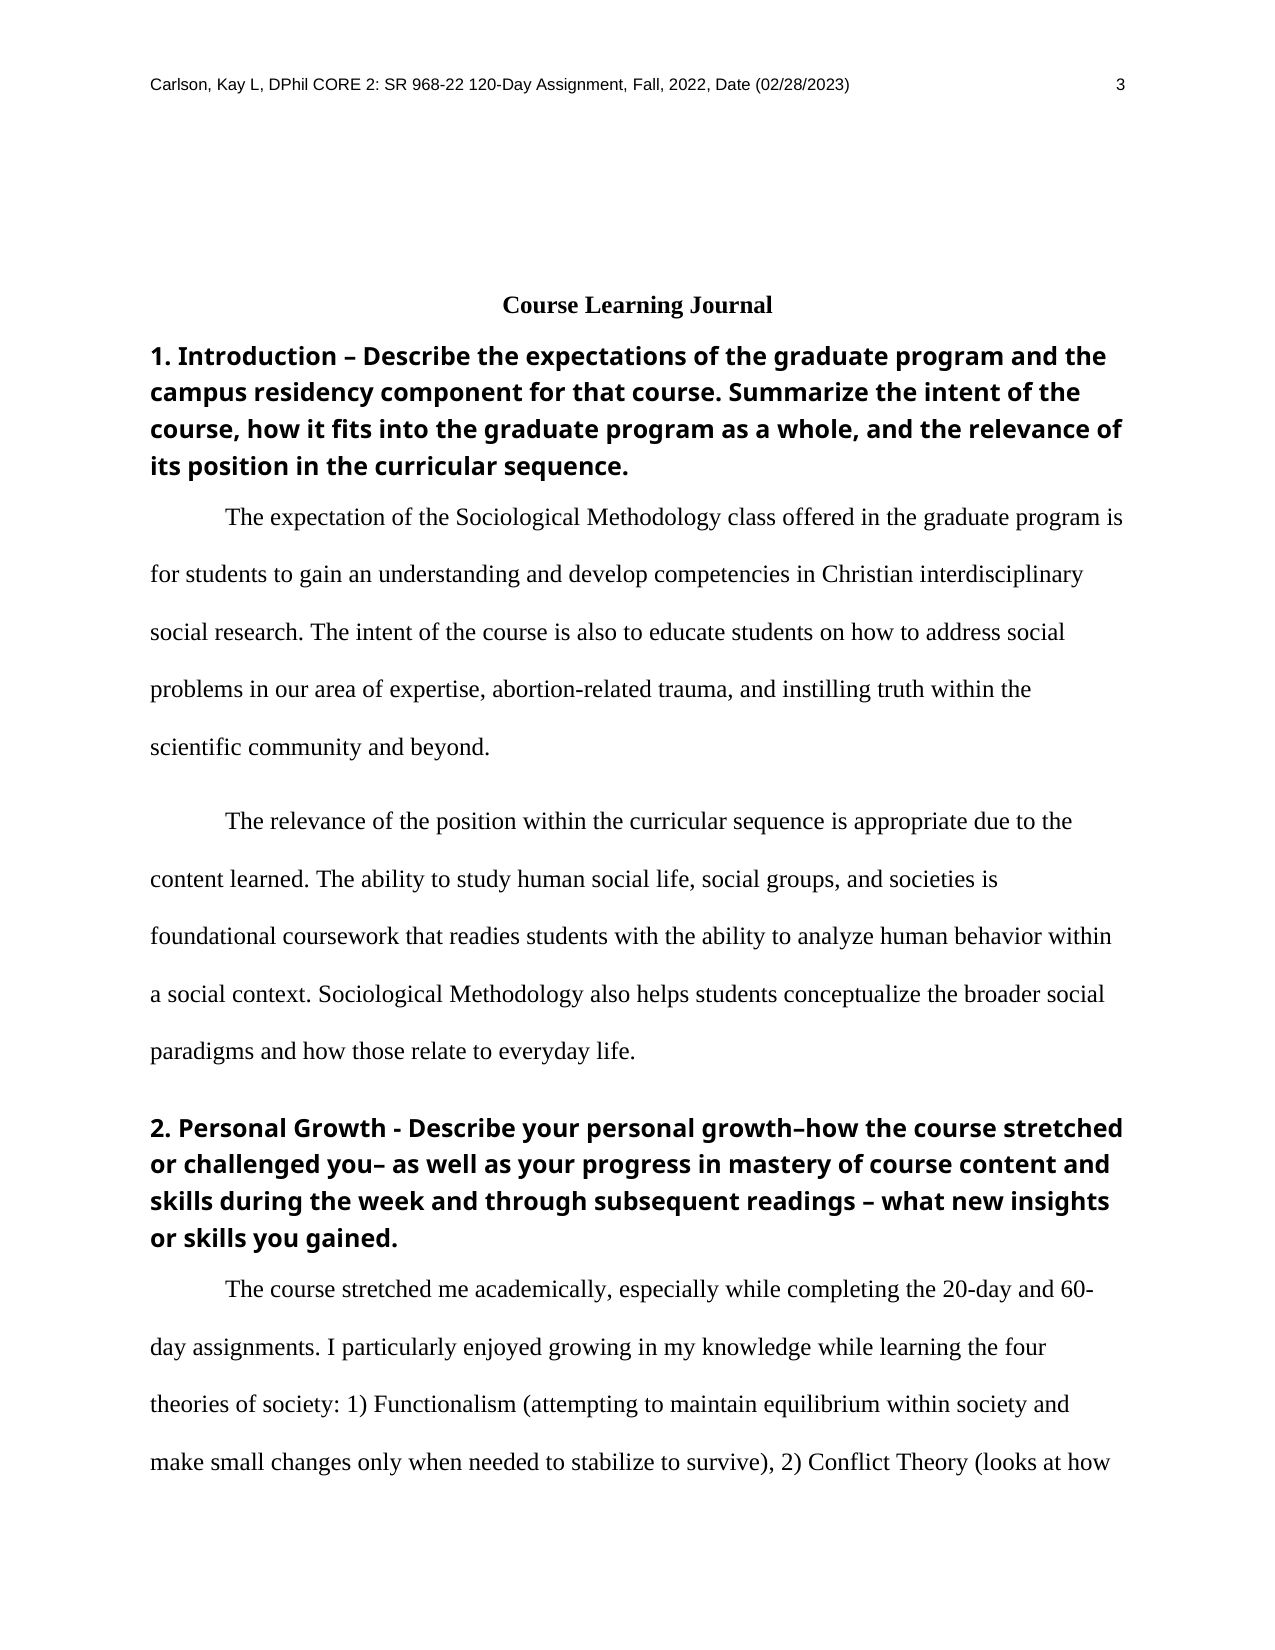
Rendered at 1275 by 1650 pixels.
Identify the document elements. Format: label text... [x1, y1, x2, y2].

text The relevance of the position within the curricular sequence is appropriate due to the content learned. The ability to study human social life, social groups, and societies is foundational coursework that readies students with the ability to analyze human behavior within a social context. Sociological Methodology also helps students conceptualize the broader social paradigms and how those relate to everyday life. [150, 806, 1125, 1065]
text 1. Introduction – Describe the expectations of the graduate program and the campus residency component for that course. Summarize the intent of the course, how it fits into the graduate program as a whole, and the relevance of its position in the curricular sequence. [150, 338, 1125, 483]
text The expectation of the Sociological Methodology class offered in the graduate program is for students to gain an understanding and develop competencies in Christian interdisciplinary social research. The intent of the course is also to educate students on how to address social problems in our area of expertise, abortion-related trauma, and instilling truth within the scientific community and beyond. [150, 502, 1125, 761]
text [150, 1274, 1125, 1475]
text 2. Personal Growth - Describe your personal growth–how the course stretched or challenged you– as well as your progress in mastery of course content and skills during the week and through subsequent readings – what new insights or skills you gained. [150, 1110, 1125, 1255]
text Course Learning Journal [150, 291, 1125, 319]
